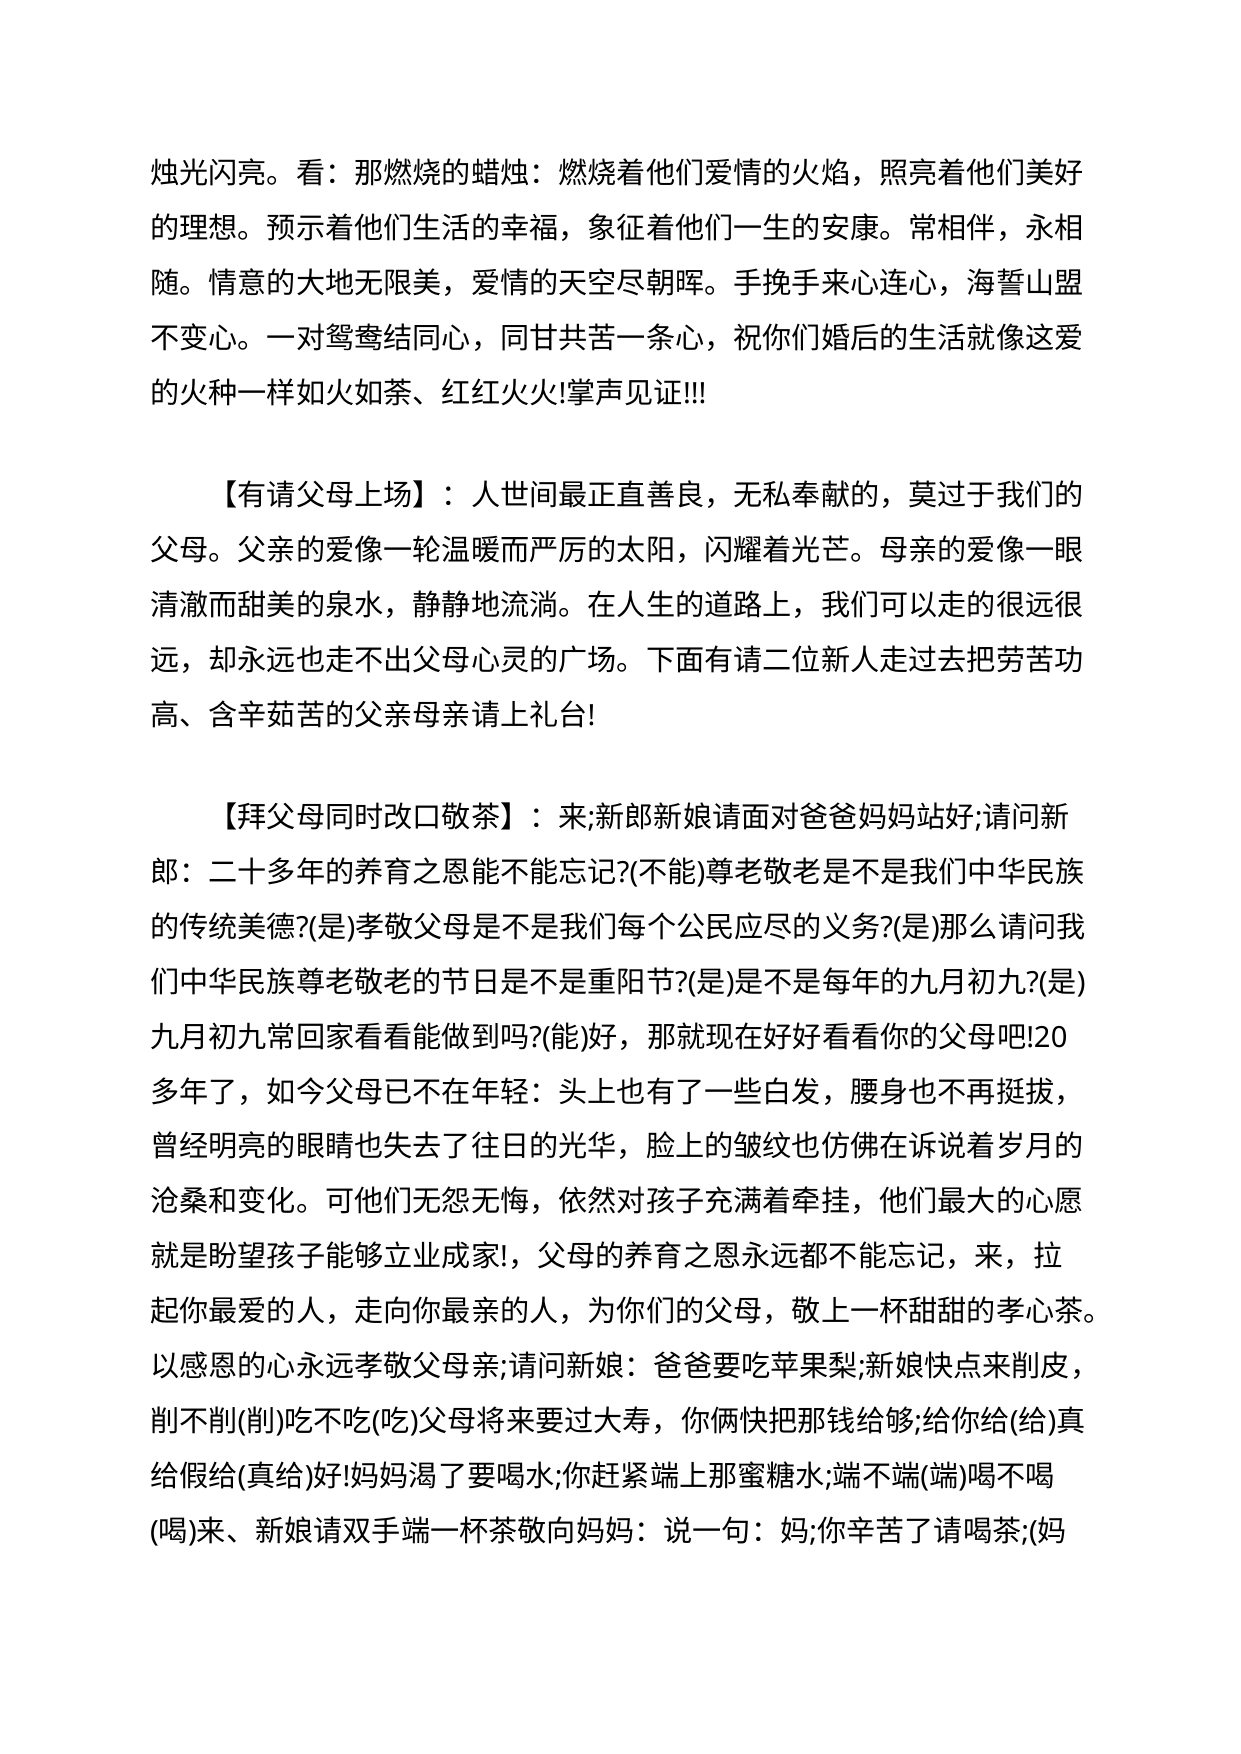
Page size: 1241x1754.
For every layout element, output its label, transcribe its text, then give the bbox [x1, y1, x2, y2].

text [150, 150, 1090, 412]
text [150, 793, 1090, 1550]
text 【有请父母上场】：人世间最正直善良，无私奉献的，莫过于我们的父母。父亲的爱像一轮温暖而严厉的太阳，闪耀着光芒。母亲的爱像一眼清澈而甜美的泉水，静静地流淌。在人生的道路上，我们可以走的很远很远，却永远也走不出父母心灵的广场。下面有请二位新人走过去把劳苦功高、含辛茹苦的父亲母亲请上礼台! [150, 472, 1090, 733]
